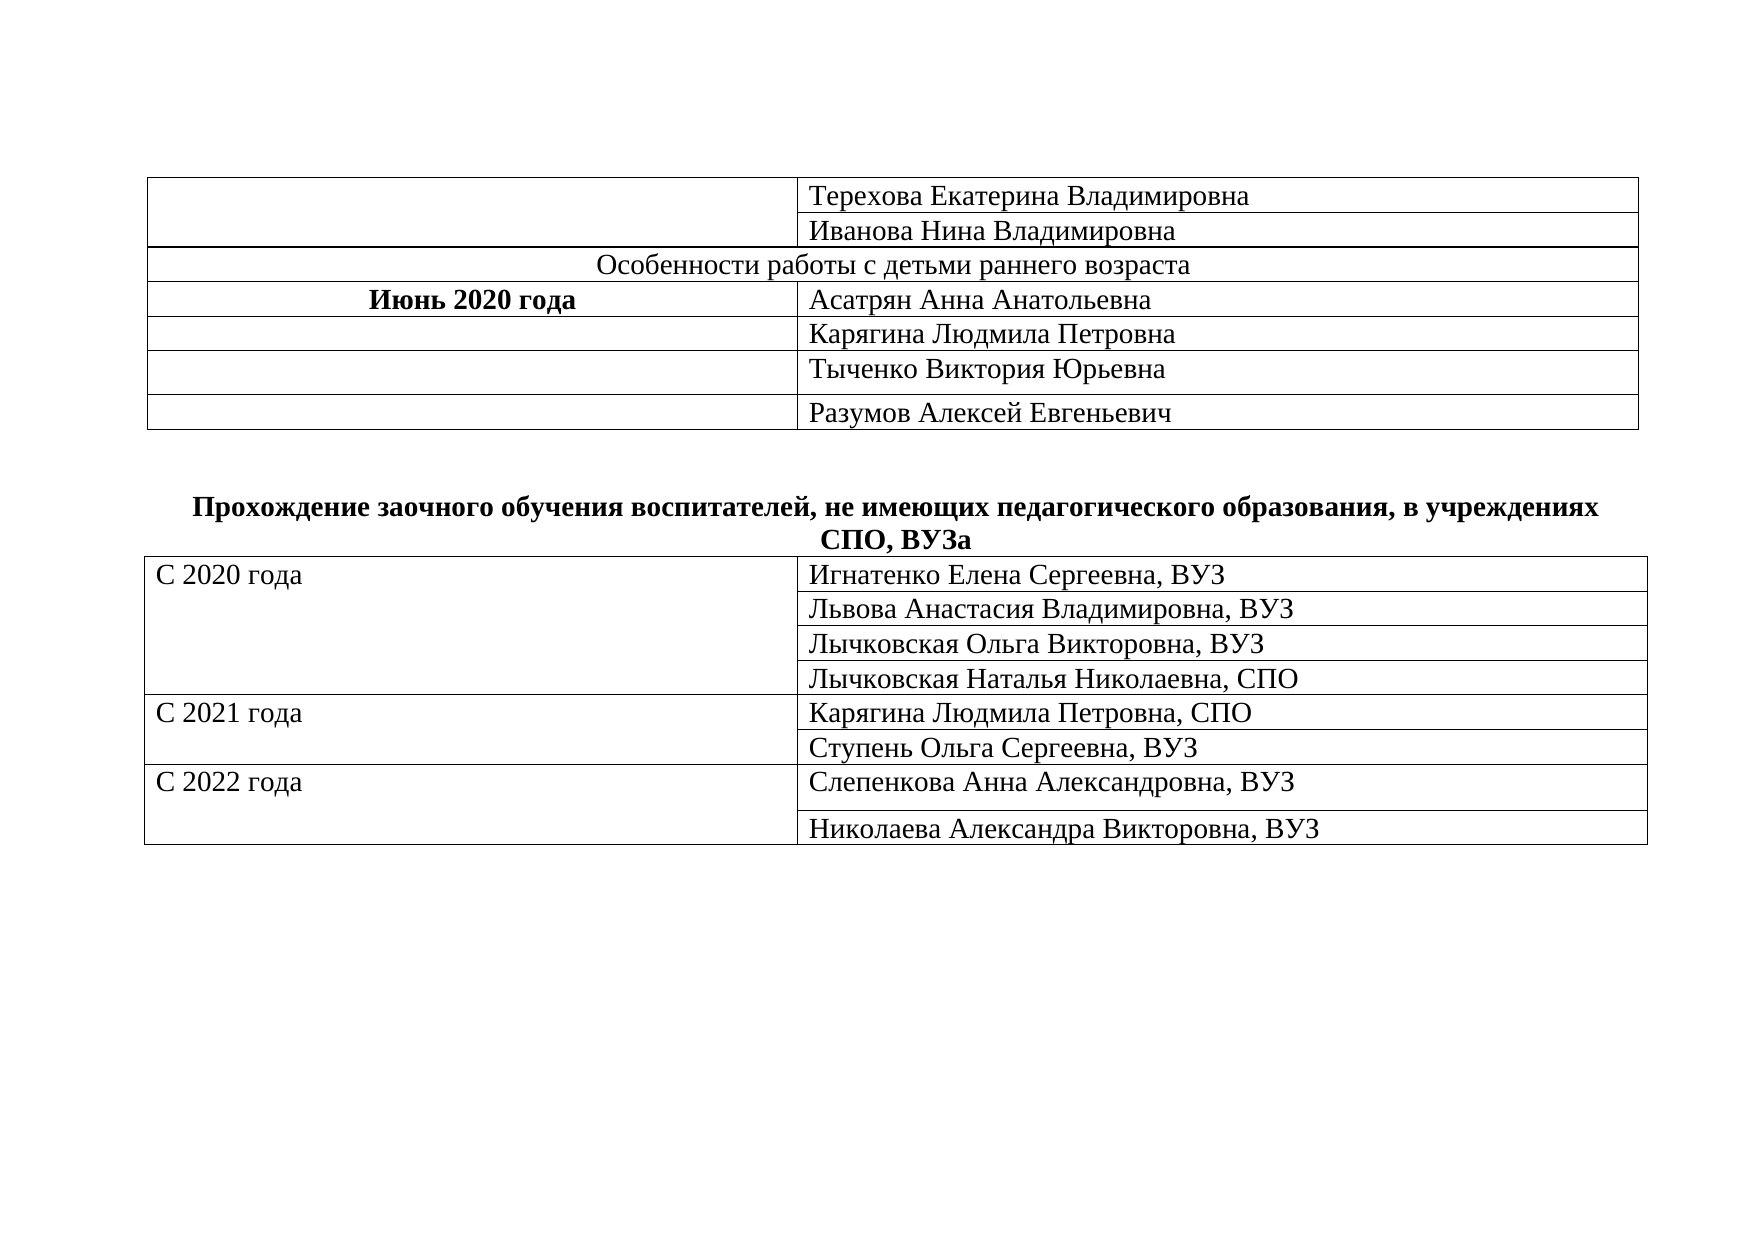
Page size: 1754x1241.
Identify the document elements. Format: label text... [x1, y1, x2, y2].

table_cell Иванова Нина Владимировна [798, 213, 1638, 246]
table_cell [148, 395, 797, 428]
table_cell Терехова Екатерина Владимировна [798, 178, 1638, 212]
table_cell [148, 351, 797, 394]
table_cell Слепенкова Анна Александровна, ВУЗ [798, 765, 1647, 810]
table_cell Разумов Алексей Евгеньевич [798, 395, 1638, 428]
table_cell С 2021 года [145, 695, 797, 763]
list Прохождение заочного обучения воспитателей, не имеющих педагогического образования, в учреждениях [156, 489, 1636, 522]
table_cell Ступень Ольга Сергеевна, ВУЗ [798, 730, 1647, 763]
table_header С 2020 года [145, 557, 797, 694]
table_cell Тыченко Виктория Юрьевна [798, 351, 1638, 394]
table_cell Лычковская Наталья Николаевна, СПО [798, 661, 1647, 694]
table_cell [148, 317, 797, 350]
table_cell Львова Анастасия Владимировна, ВУЗ [798, 592, 1647, 625]
table_cell Карягина Людмила Петровна [798, 317, 1638, 350]
table_cell Карягина Людмила Петровна, СПО [798, 695, 1647, 729]
table_header Игнатенко Елена Сергеевна, ВУЗ [798, 557, 1647, 591]
table_cell С 2022 года [145, 765, 797, 844]
table_cell Лычковская Ольга Викторовна, ВУЗ [798, 626, 1647, 660]
table_cell Асатрян Анна Анатольевна [798, 282, 1638, 316]
table_cell Николаева Александра Викторовна, ВУЗ [798, 811, 1647, 844]
table_cell Июнь 2020 года [148, 282, 797, 316]
list СПО, ВУЗа [156, 522, 1636, 556]
table_cell Особенности работы с детьми раннего возраста [148, 248, 1638, 281]
